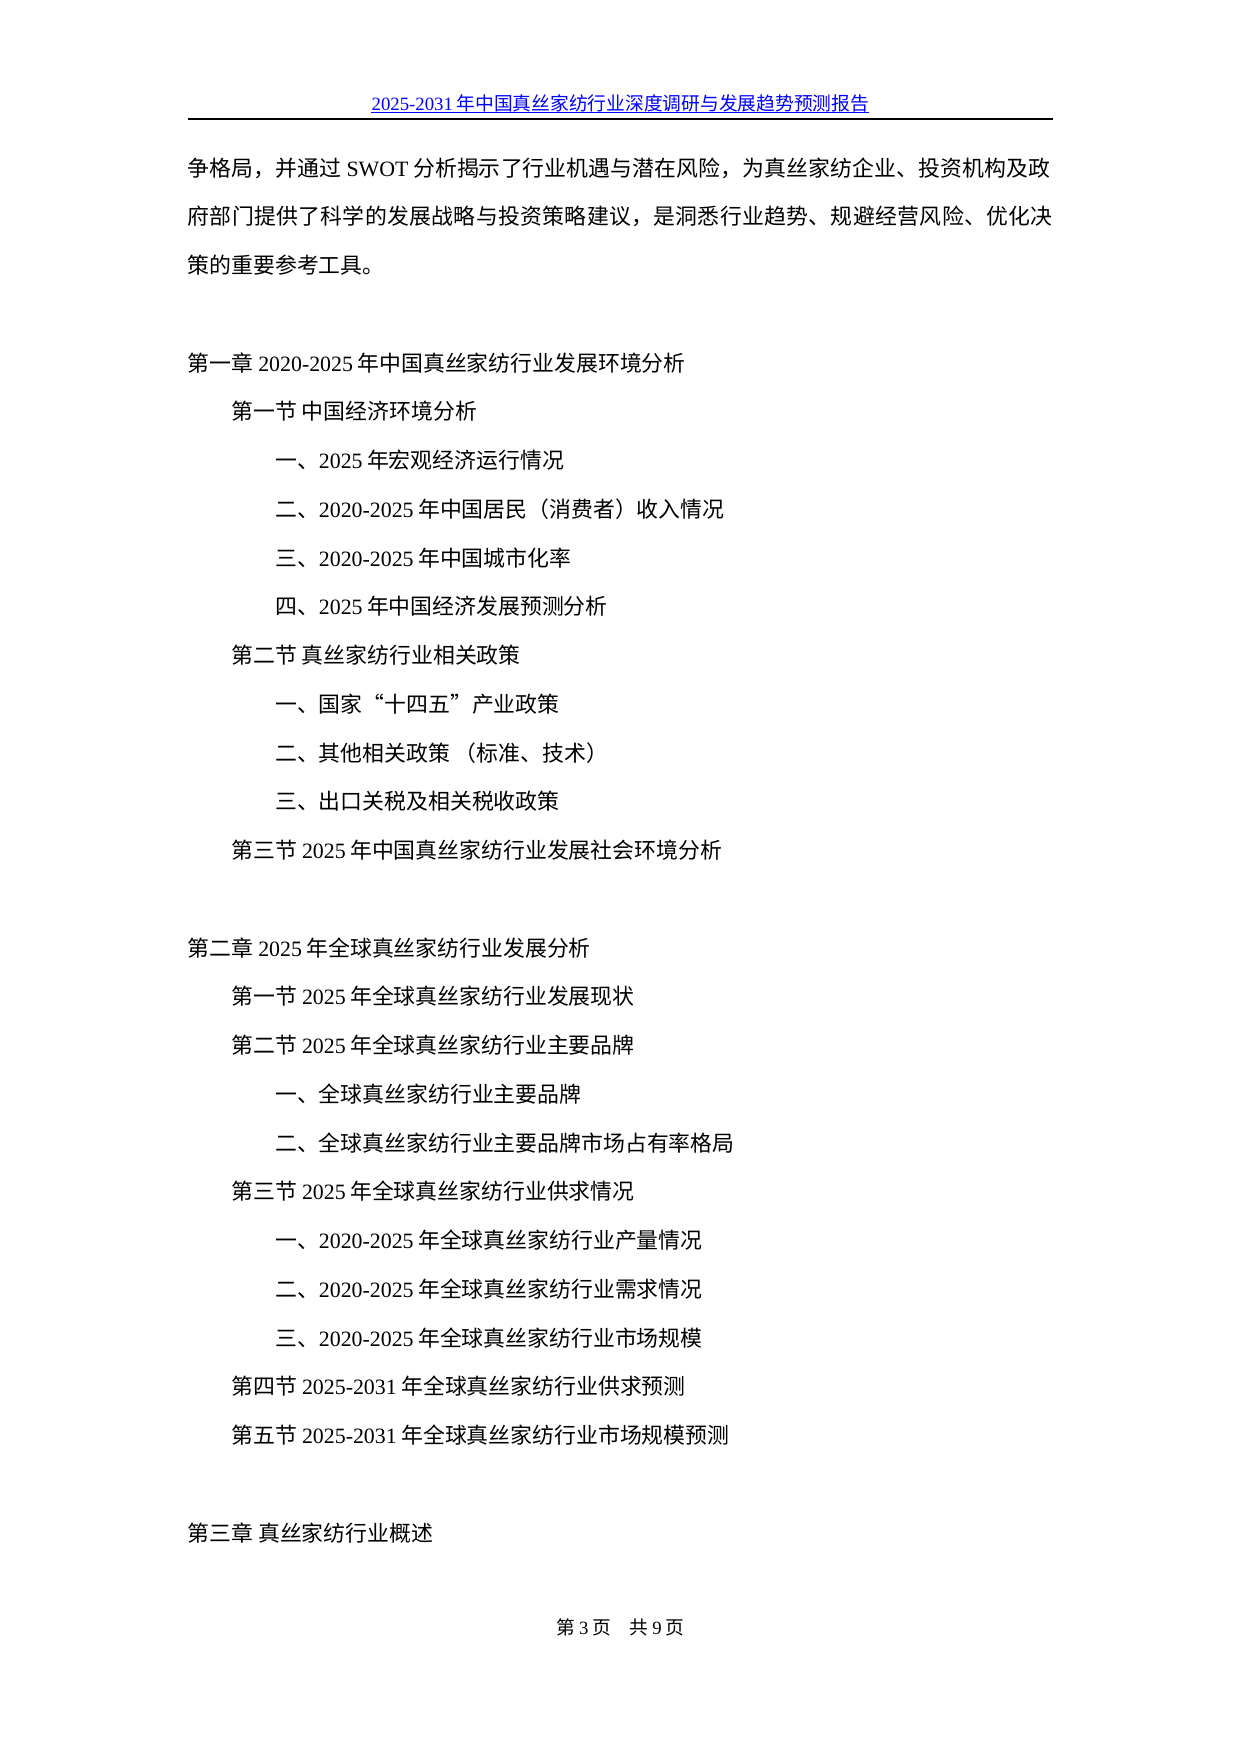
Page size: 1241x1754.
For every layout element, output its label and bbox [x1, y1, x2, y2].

text [187, 150, 1053, 1548]
